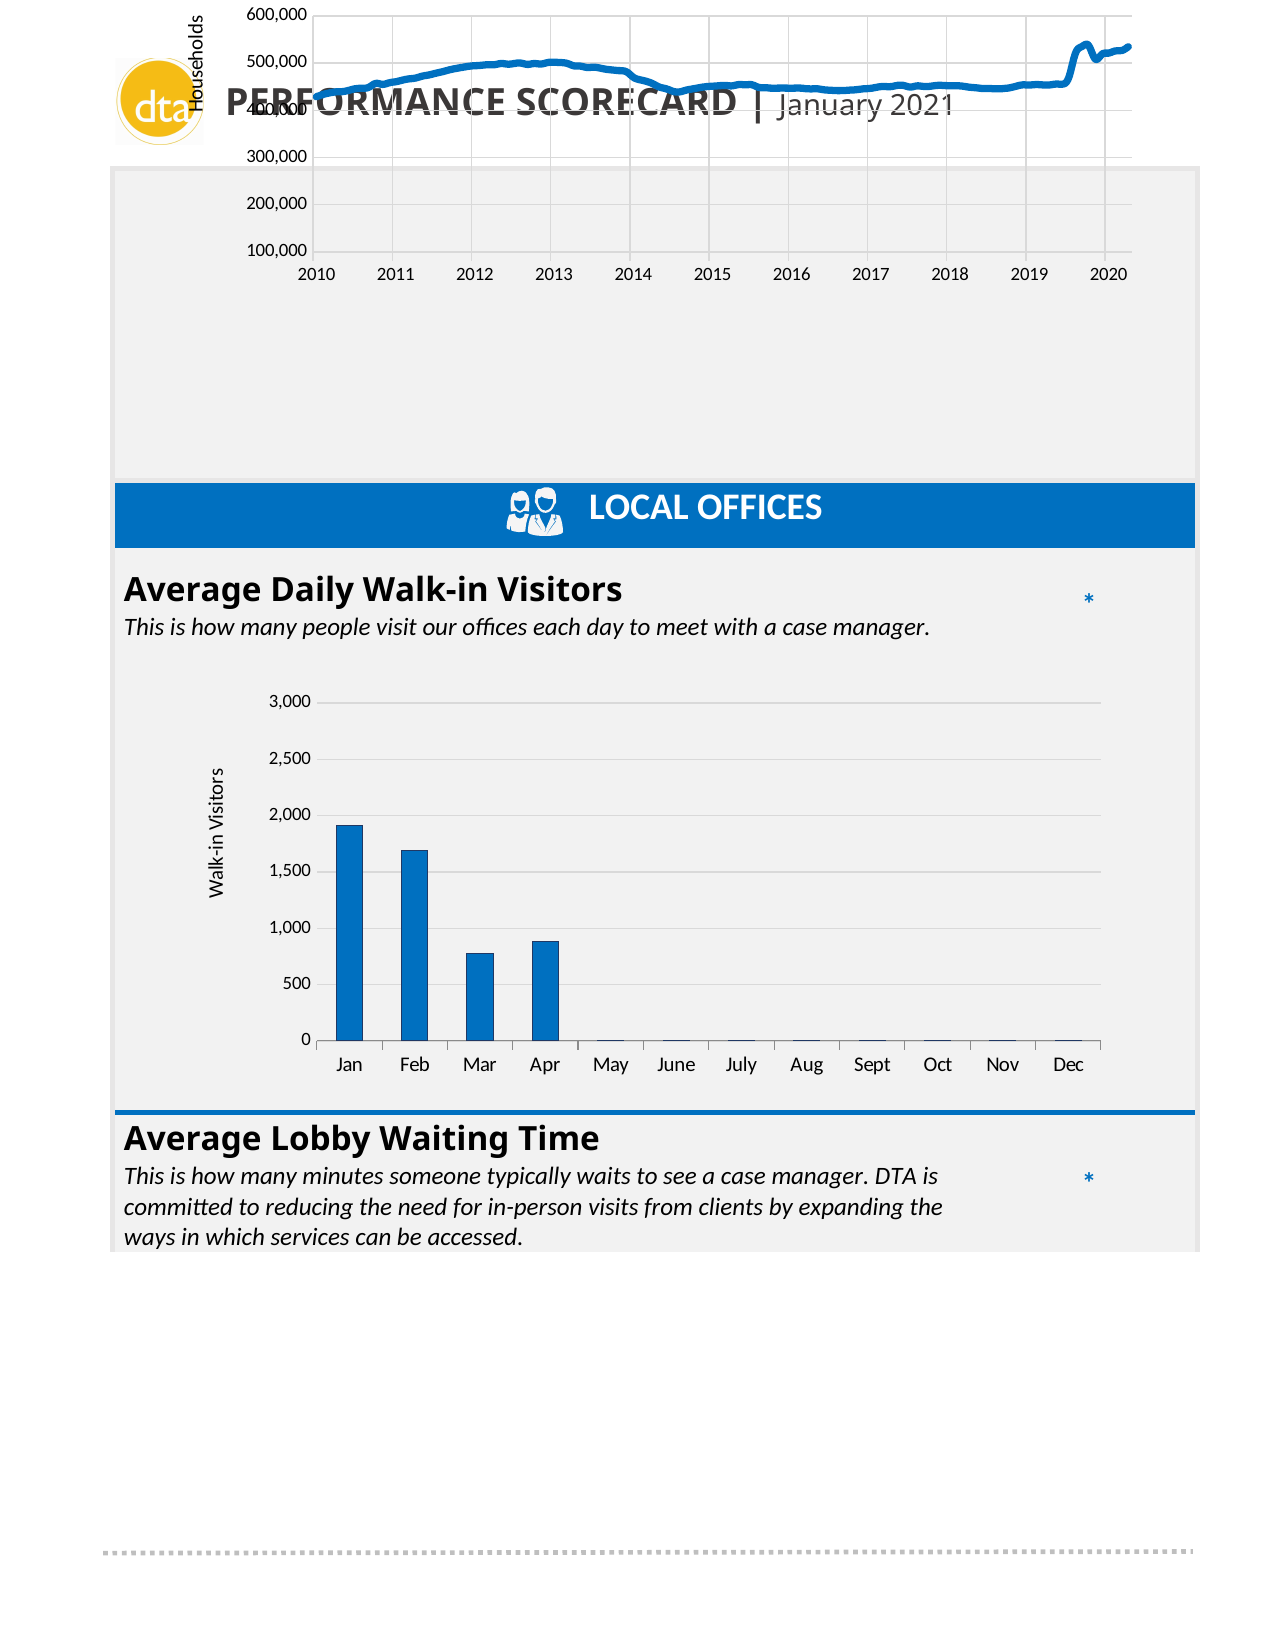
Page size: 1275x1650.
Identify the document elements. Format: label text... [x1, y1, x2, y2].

table_cell Average Lobby Waiting Time This is how many minutes someone typically waits to see a case manager. DTA is committed to reducing the need for in-person visits from clients by expanding the ways in which services can be accessed. [115, 1115, 980, 1252]
table_cell [115, 660, 1195, 1110]
picture [115, 58, 204, 145]
table_cell LOCAL OFFICES [115, 483, 1195, 548]
table_cell [115, 171, 1195, 478]
table_cell * [980, 548, 1195, 660]
table_cell Average Daily Walk-in Visitors This is how many people visit our offices each day to meet with a case manager. [115, 548, 980, 660]
table_cell * [980, 1115, 1195, 1252]
